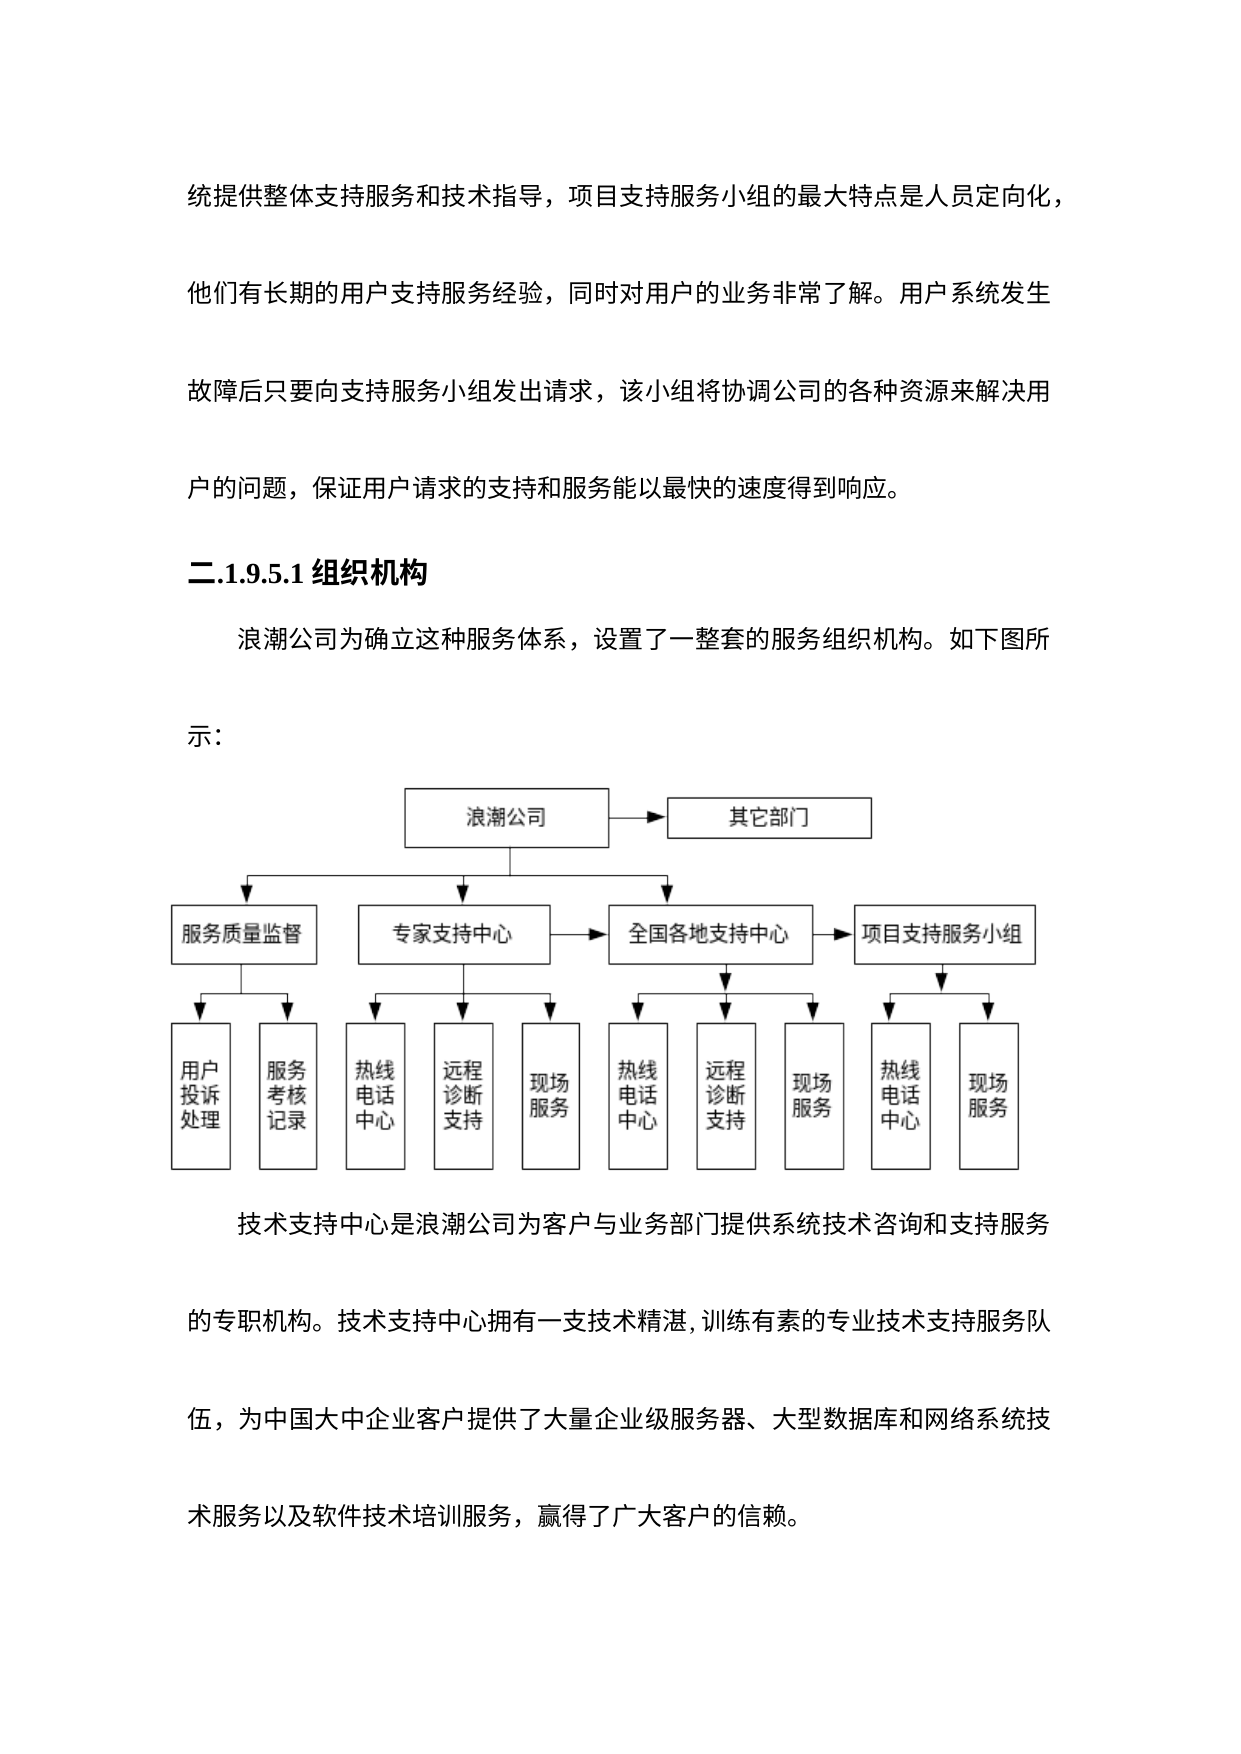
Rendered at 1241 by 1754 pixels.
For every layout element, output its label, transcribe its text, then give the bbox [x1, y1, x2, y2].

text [187, 162, 1053, 519]
text 浪潮公司为确立这种服务体系，设置了一整套的服务组织机构。如下图所示： [187, 605, 1053, 767]
text 技术支持中心是浪潮公司为客户与业务部门提供系统技术咨询和支持服务的专职机构。技术支持中心拥有一支技术精湛, 训练有素的专业技术支持服务队伍，为中国大中企业客户提供了大量企业级服务器、大型数据库和网络系统技术服务以及软件技术培训服务，赢得了广大客户的信赖。 [187, 1190, 1053, 1547]
subtitle 组织机构 [187, 550, 1053, 592]
